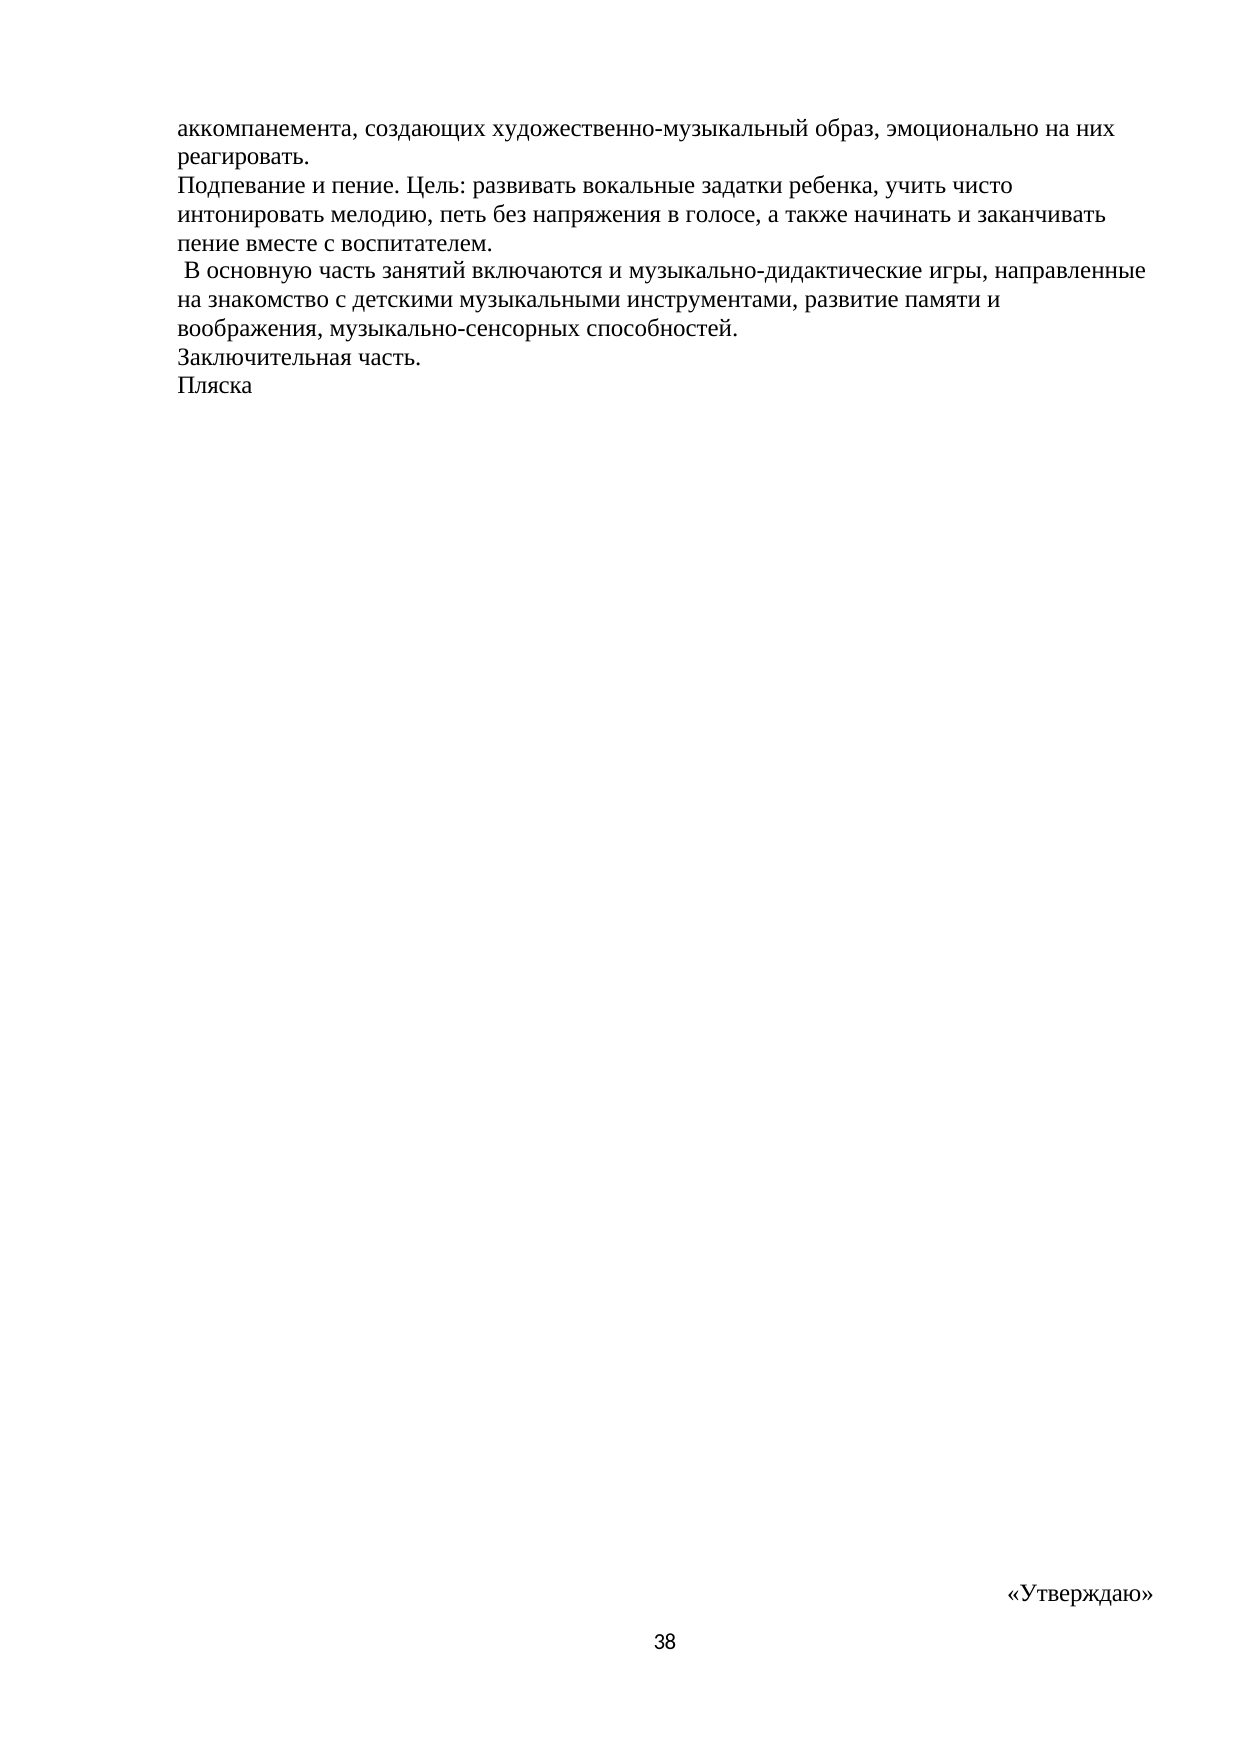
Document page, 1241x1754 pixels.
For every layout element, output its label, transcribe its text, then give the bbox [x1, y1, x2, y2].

text Подпевание и пение. Цель: развивать вокальные задатки ребенка, учить чисто интонировать мелодию, петь без напряжения в голосе, а также начинать и заканчивать пение вместе с воспитателем. [177, 170, 1145, 256]
text Пляска [177, 371, 1240, 399]
text аккомпанемента, создающих художественно-музыкальный образ, эмоционально на них реагировать. [177, 113, 1240, 170]
text «Утверждаю» [69, 1578, 1154, 1607]
text В основную часть занятий включаются и музыкально-дидактические игры, направленные на знакомство с детскими музыкальными инструментами, развитие памяти и [177, 256, 1147, 313]
text воображения, музыкально-сенсорных способностей. Заключительная часть. [177, 313, 776, 371]
